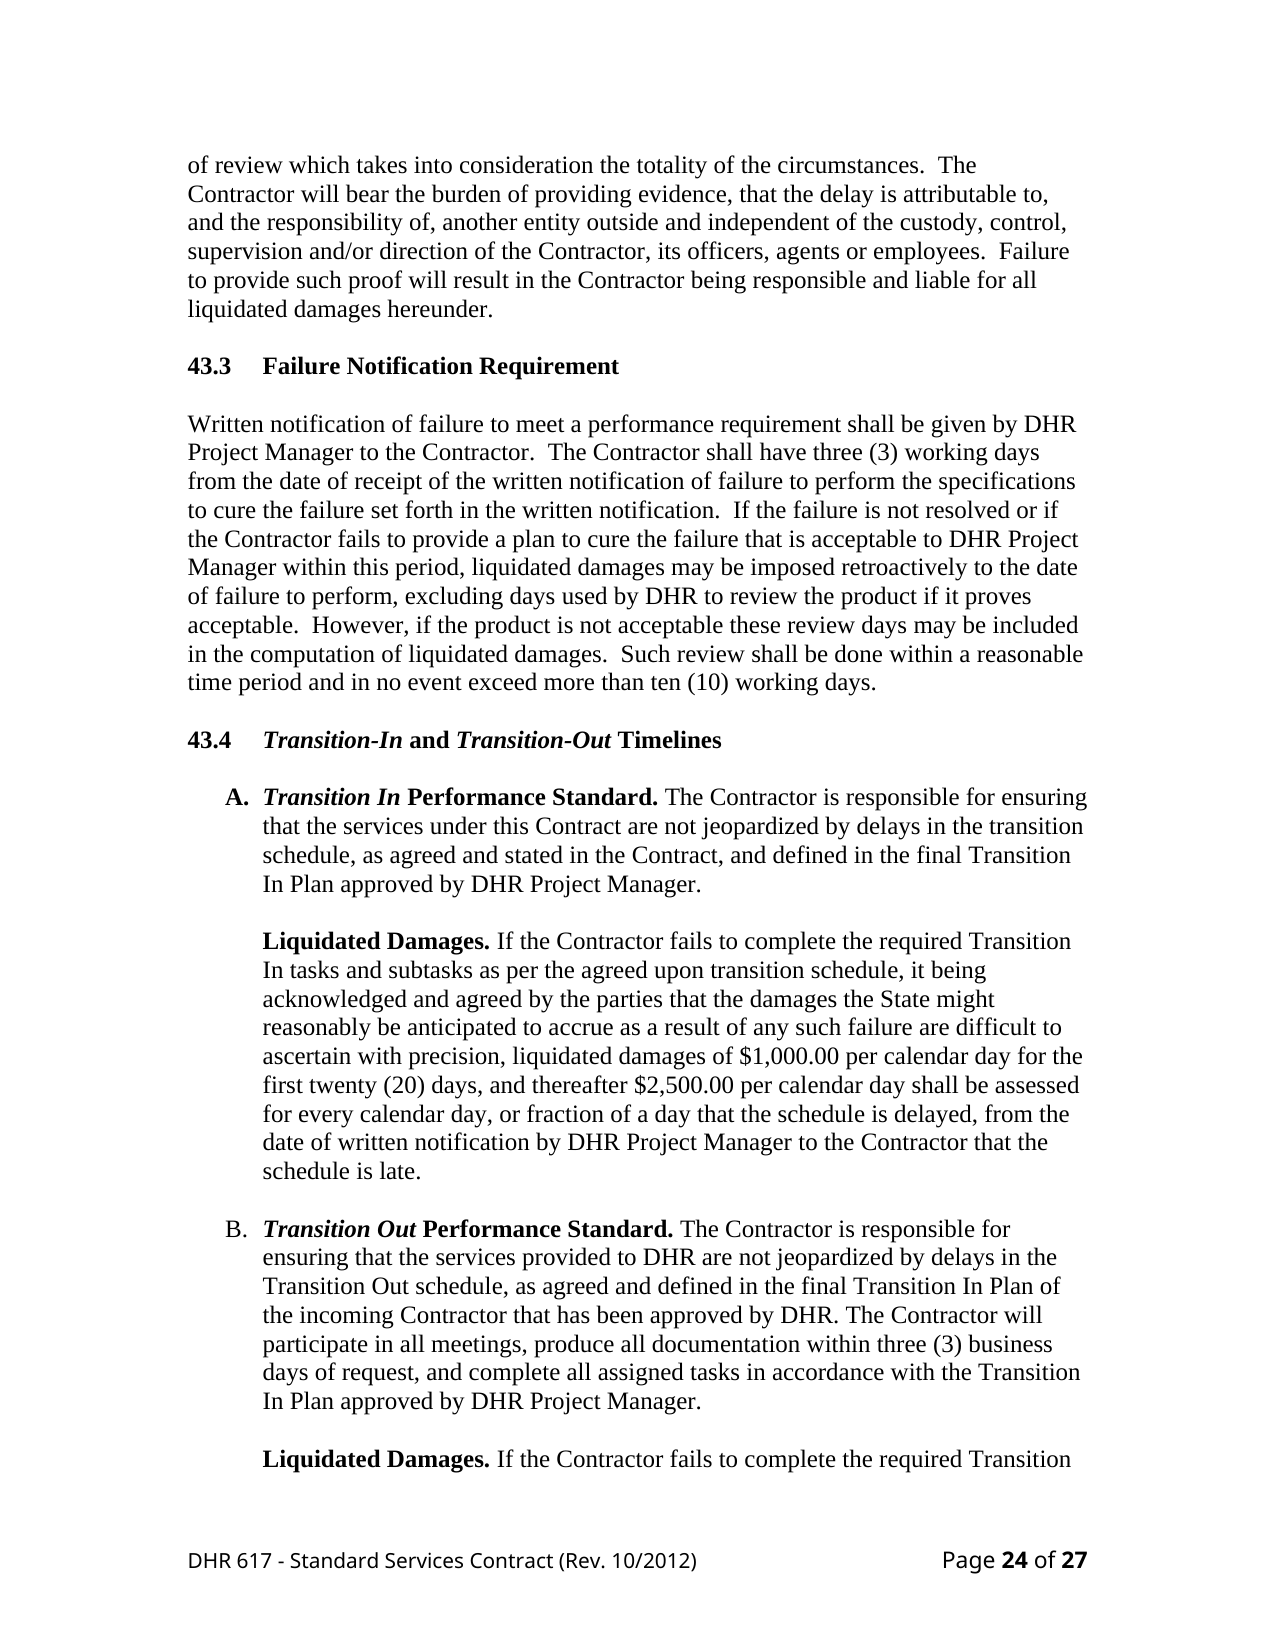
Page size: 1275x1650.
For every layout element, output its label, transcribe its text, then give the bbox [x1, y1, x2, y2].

text Written notification of failure to meet a performance requirement shall be given by DHR Project Manager to the Contractor. The Contractor shall have three (3) working days from the date of receipt of the written notification of failure to perform the specifications to cure the failure set forth in the written notification. If the failure is not resolved or if the Contractor fails to provide a plan to cure the failure that is acceptable to DHR Project Manager within this period, liquidated damages may be imposed retroactively to the date of failure to perform, excluding days used by DHR to review the product if it proves acceptable. However, if the product is not acceptable these review days may be included in the computation of liquidated damages. Such review shall be done within a reasonable time period and in no event exceed more than ten (10) working days. [187, 409, 1087, 696]
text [262, 1444, 1087, 1472]
text 43.3 Failure Notification Requirement [187, 351, 1087, 380]
list Transition Out Performance Standard. The Contractor is responsible for ensuring that the services provided to DHR are not jeopardized by delays in the Transition Out schedule, as agreed and defined in the final Transition In Plan of the incoming Contractor that has been approved by DHR. The Contractor will participate in all meetings, produce all documentation within three (3) business days of request, and complete all assigned tasks in accordance with the Transition In Plan approved by DHR Project Manager. [225, 1214, 1087, 1415]
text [187, 150, 1087, 322]
text Liquidated Damages. If the Contractor fails to complete the required Transition In tasks and subtasks as per the agreed upon transition schedule, it being acknowledged and agreed by the parties that the damages the State might reasonably be anticipated to accrue as a result of any such failure are difficult to ascertain with precision, liquidated damages of $1,000.00 per calendar day for the first twenty (20) days, and thereafter $2,500.00 per calendar day shall be assessed for every calendar day, or fraction of a day that the schedule is delayed, from the date of written notification by DHR Project Manager to the Contractor that the schedule is late. [262, 926, 1087, 1185]
text 43.4 Transition-In and Transition-Out Timelines [187, 725, 1087, 754]
list Transition In Performance Standard. The Contractor is responsible for ensuring that the services under this Contract are not jeopardized by delays in the transition schedule, as agreed and stated in the Contract, and defined in the final Transition In Plan approved by DHR Project Manager. [225, 782, 1087, 897]
